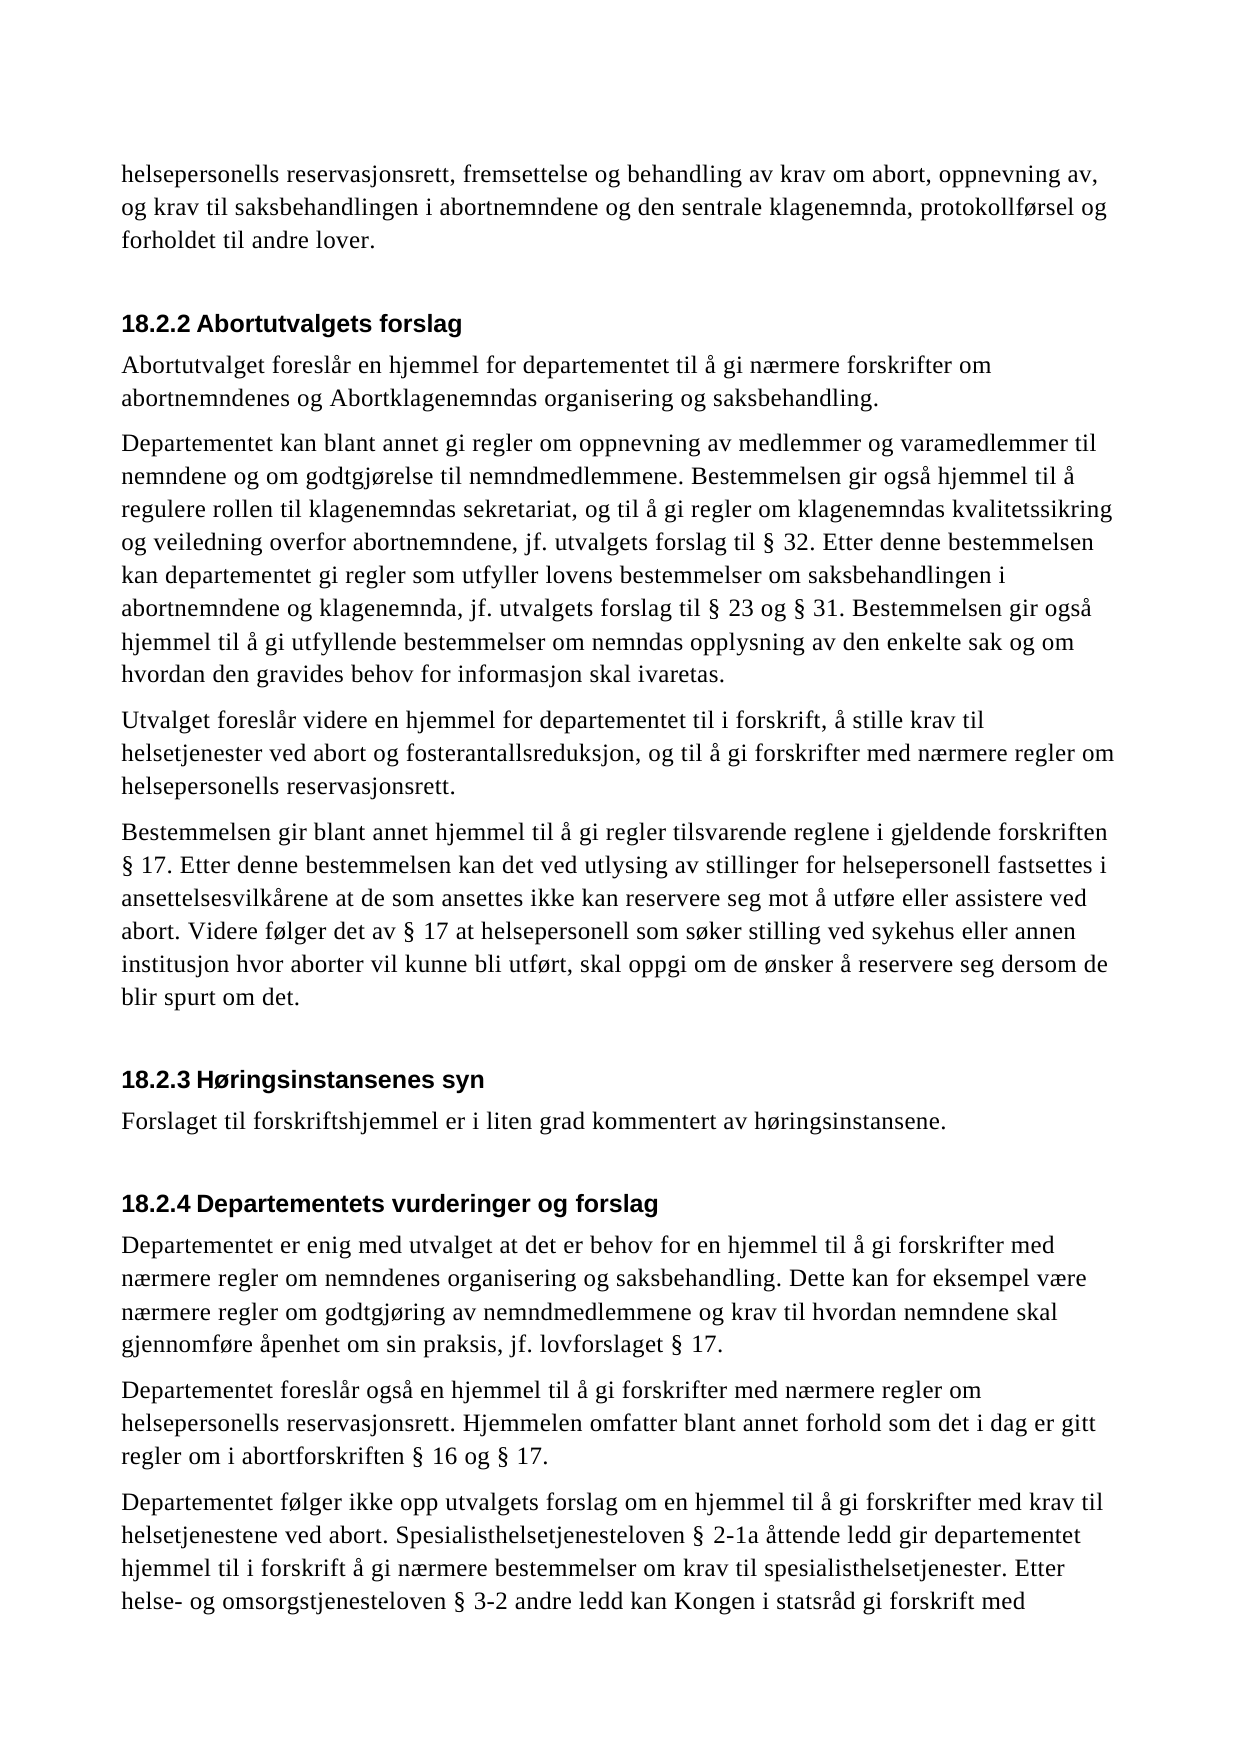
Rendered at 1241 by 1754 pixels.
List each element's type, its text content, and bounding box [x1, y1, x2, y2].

text Bestemmelsen gir blant annet hjemmel til å gi regler tilsvarende reglene i gjeldende forskriften § 17. Etter denne bestemmelsen kan det ved utlysing av stillinger for helsepersonell fastsettes i ansettelsesvilkårene at de som ansettes ikke kan reservere seg mot å utføre eller assistere ved abort. Videre følger det av § 17 at helsepersonell som søker stilling ved sykehus eller annen institusjon hvor aborter vil kunne bli utført, skal oppgi om de ønsker å reservere seg dersom de blir spurt om det. [121, 817, 1119, 1011]
text Utvalget foreslår videre en hjemmel for departementet til i forskrift, å stille krav til helsetjenester ved abort og fosterantallsreduksjon, og til å gi forskrifter med nærmere regler om helsepersonells reservasjonsrett. [121, 705, 1119, 800]
subtitle Høringsinstansenes syn [121, 1065, 1119, 1093]
text Abortutvalget foreslår en hjemmel for departementet til å gi nærmere forskrifter om abortnemndenes og Abortklagenemndas organisering og saksbehandling. [121, 350, 1119, 412]
text Departementet er enig med utvalget at det er behov for en hjemmel til å gi forskrifter med nærmere regler om nemndenes organisering og saksbehandling. Dette kan for eksempel være nærmere regler om godtgjøring av nemndmedlemmene og krav til hvordan nemndene skal gjennomføre åpenhet om sin praksis, jf. lovforslaget § 17. [121, 1231, 1119, 1358]
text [121, 159, 1119, 254]
subtitle Departementets vurderinger og forslag [121, 1189, 1119, 1218]
text Departementet foreslår også en hjemmel til å gi forskrifter med nærmere regler om helsepersonells reservasjonsrett. Hjemmelen omfatter blant annet forhold som det i dag er gitt regler om i abortforskriften § 16 og § 17. [121, 1375, 1119, 1470]
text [121, 1487, 1119, 1614]
text Forslaget til forskriftshjemmel er i liten grad kommentert av høringsinstansene. [121, 1106, 1119, 1135]
subtitle Abortutvalgets forslag [121, 308, 1119, 337]
text Departementet kan blant annet gi regler om oppnevning av medlemmer og varamedlemmer til nemndene og om godtgjørelse til nemndmedlemmene. Bestemmelsen gir også hjemmel til å regulere rollen til klagenemndas sekretariat, og til å gi regler om klagenemndas kvalitetssikring og veiledning overfor abortnemndene, jf. utvalgets forslag til § 32. Etter denne bestemmelsen kan departementet gi regler som utfyller lovens bestemmelser om saksbehandlingen i abortnemndene og klagenemnda, jf. utvalgets forslag til § 23 og § 31. Bestemmelsen gir også hjemmel til å gi utfyllende bestemmelser om nemndas opplysning av den enkelte sak og om hvordan den gravides behov for informasjon skal ivaretas. [121, 428, 1119, 688]
